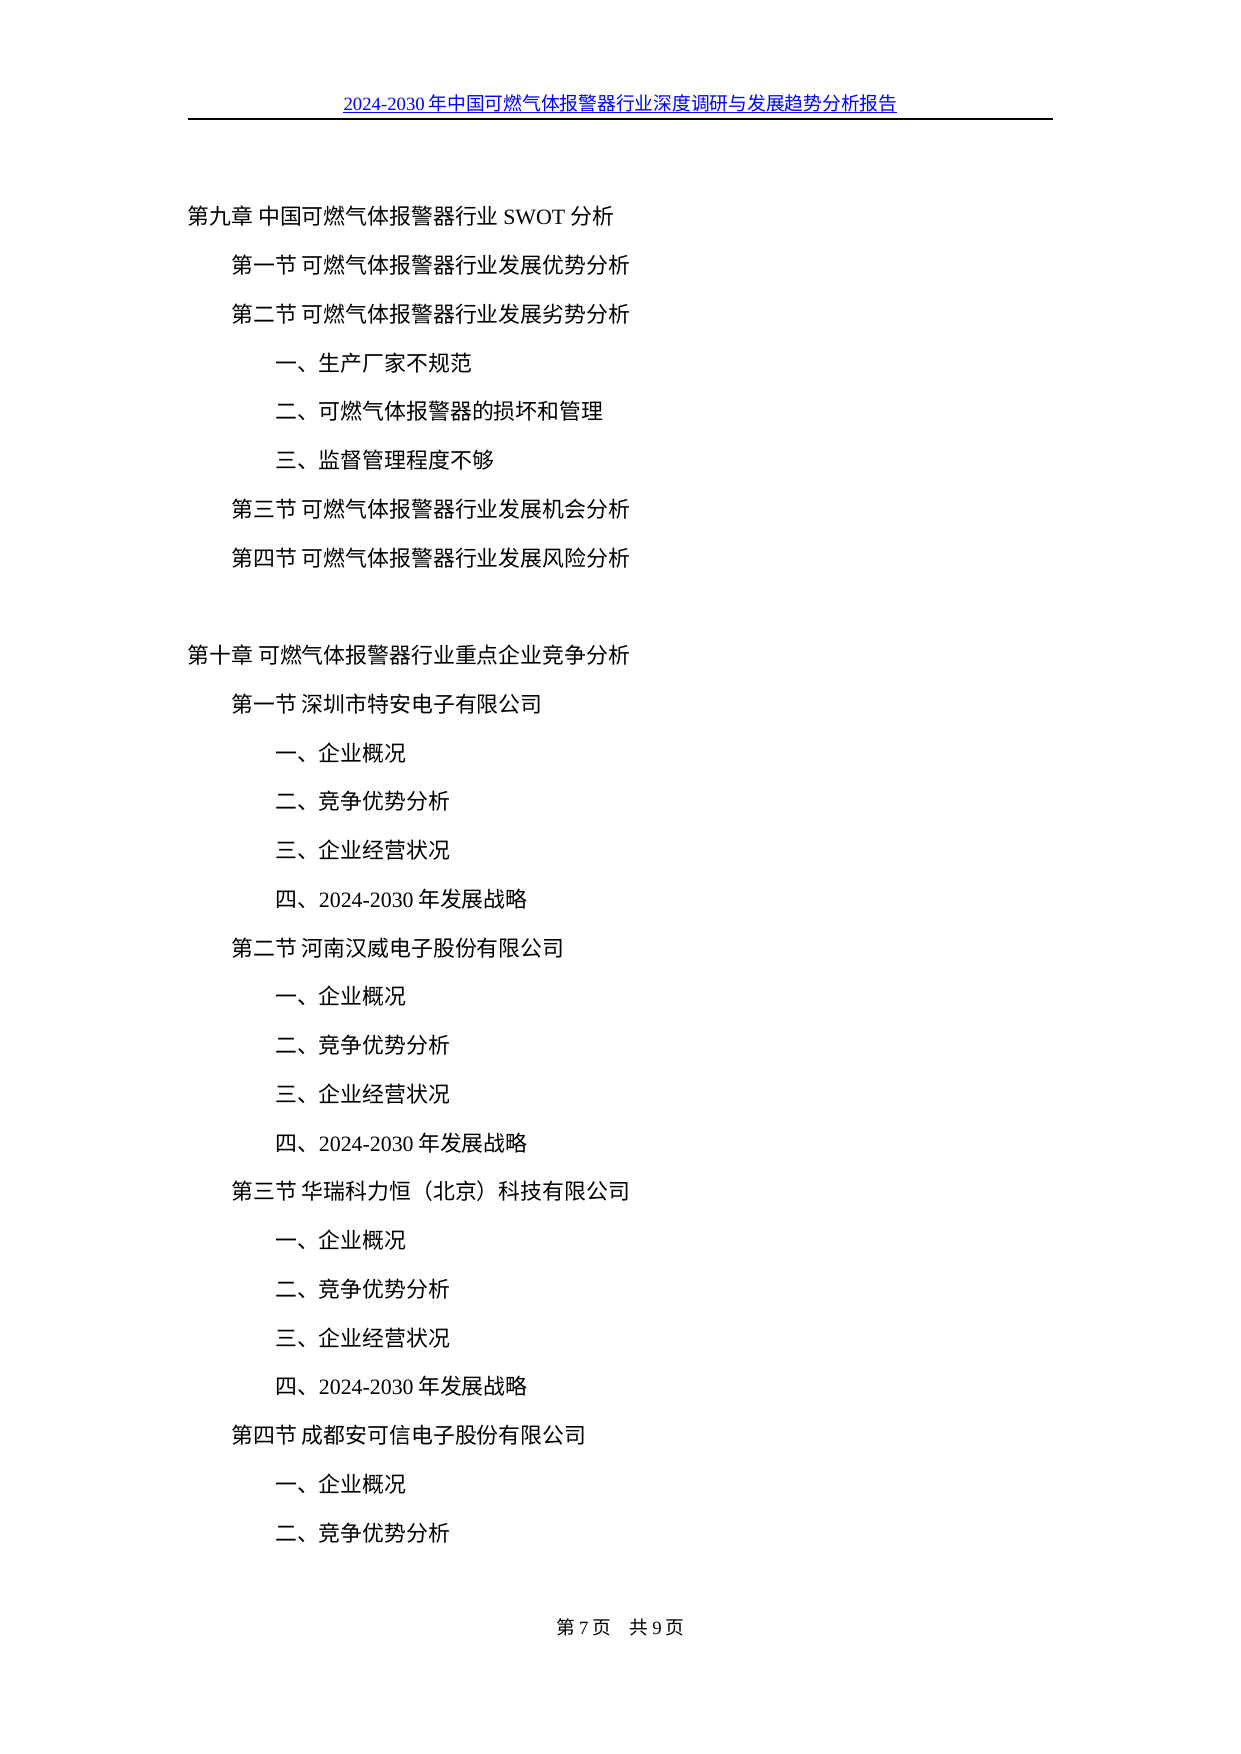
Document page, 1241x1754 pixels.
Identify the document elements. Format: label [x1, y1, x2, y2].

text [187, 150, 1053, 1548]
